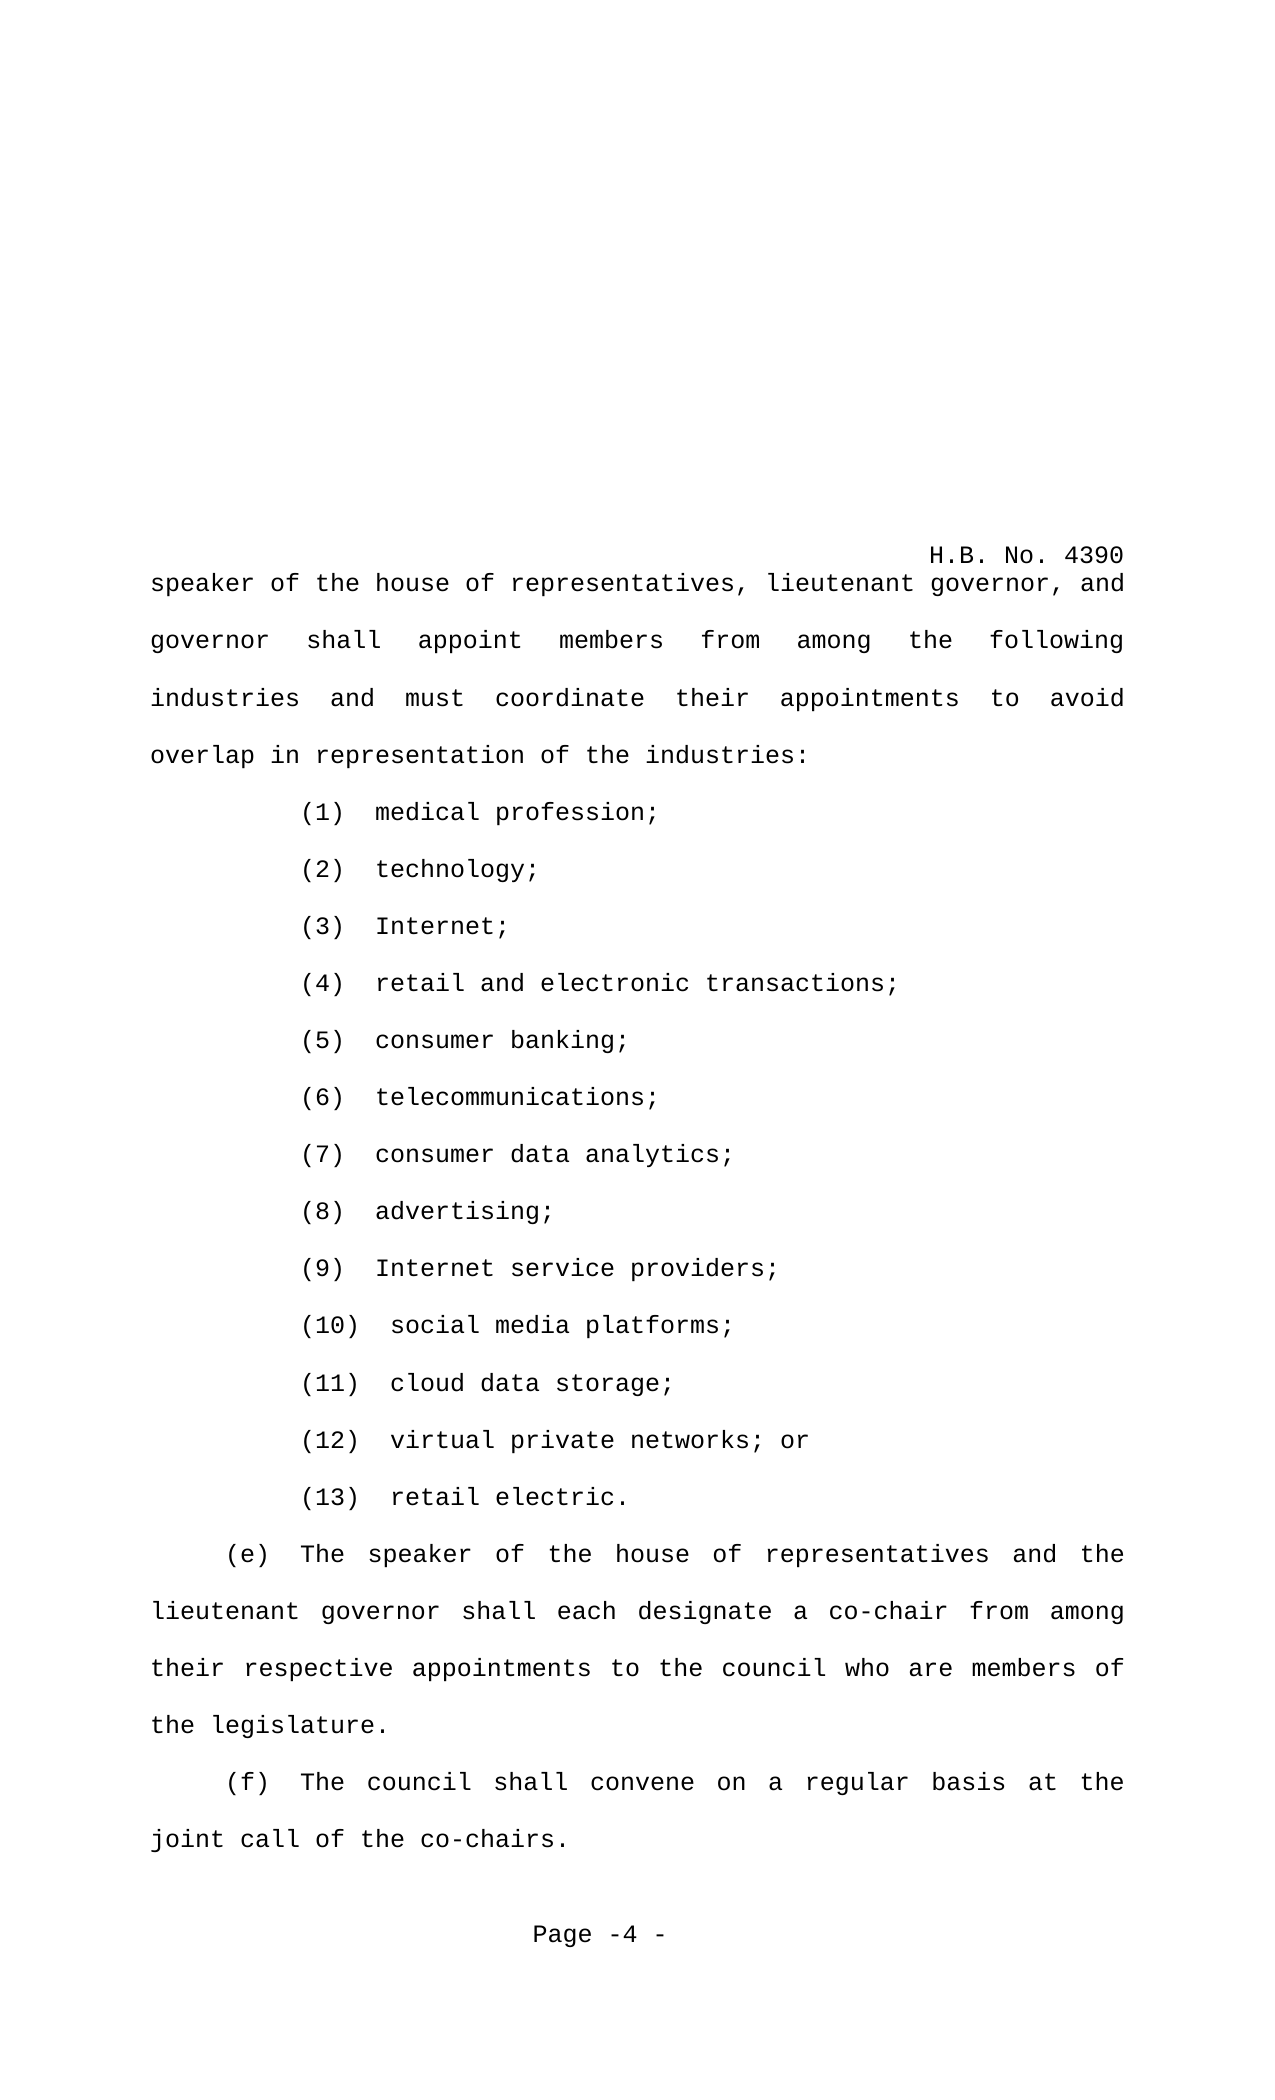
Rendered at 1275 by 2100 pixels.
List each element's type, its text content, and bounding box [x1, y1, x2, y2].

text (3) Internet; [150, 913, 1125, 942]
text (4) retail and electronic transactions; [150, 970, 1125, 999]
text (9) Internet service providers; [150, 1256, 1125, 1284]
text (12) virtual private networks; or [150, 1427, 1125, 1456]
text (2) technology; [150, 856, 1125, 885]
text (6) telecommunications; [150, 1084, 1125, 1113]
text (f) The council shall convene on a regular basis at the joint call of the co-chairs. [150, 1769, 1125, 1855]
text (7) consumer data analytics; [150, 1142, 1125, 1170]
text (11) cloud data storage; [150, 1370, 1125, 1398]
text (8) advertising; [150, 1199, 1125, 1227]
text (1) medical profession; [150, 799, 1125, 828]
text (10) social media platforms; [150, 1313, 1125, 1341]
text (13) retail electric. [150, 1484, 1125, 1513]
text (e) The speaker of the house of representatives and the lieutenant governor shall each designate a co-chair from among their respective appointments to the council who are members of the legislature. [150, 1541, 1125, 1741]
text (5) consumer banking; [150, 1027, 1125, 1056]
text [150, 571, 1125, 771]
